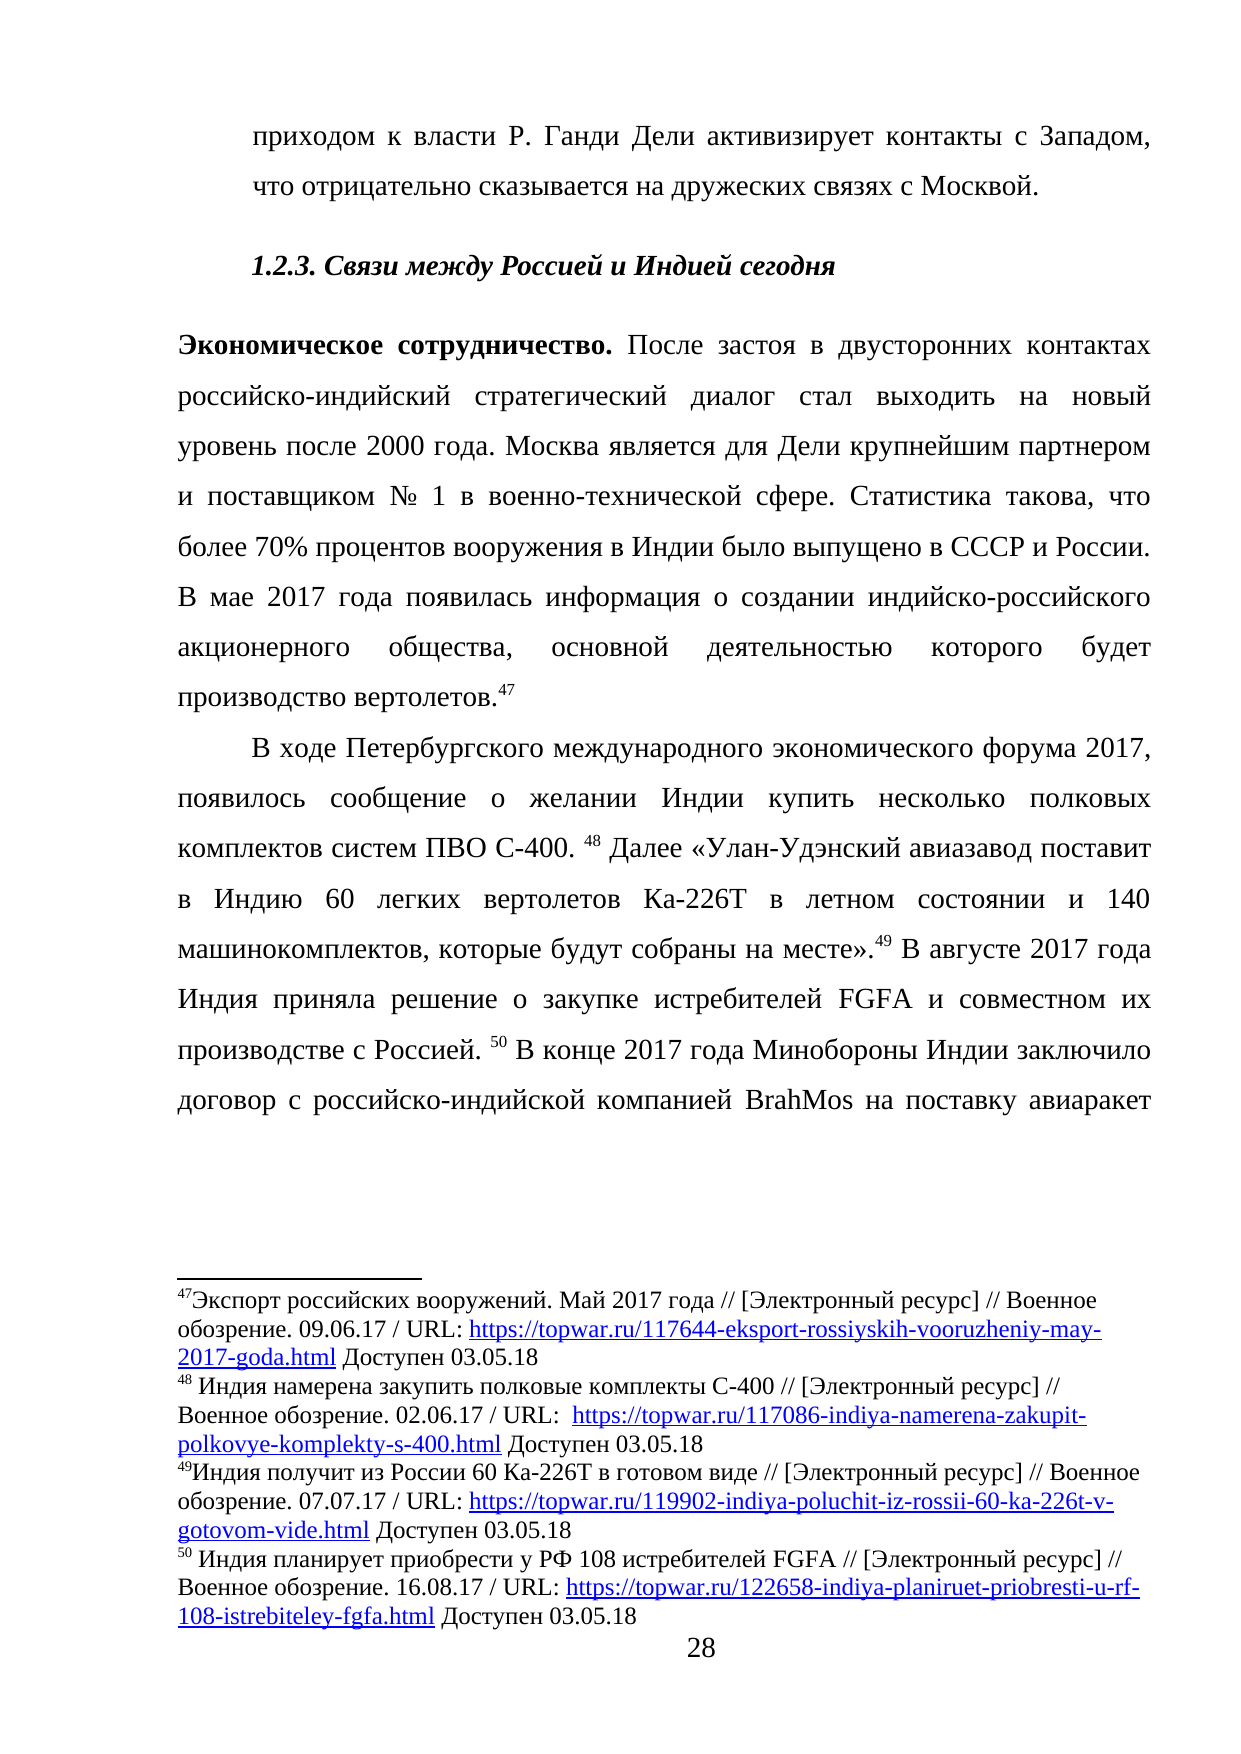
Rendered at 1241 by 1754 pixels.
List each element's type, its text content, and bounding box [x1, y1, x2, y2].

text В ходе Петербургского международного экономического форума 2017, появилось сообщение о желании Индии купить несколько полковых комплектов систем ПВО С-400. Далее «Улан-Удэнский авиазавод поставит в Индию 60 легких вертолетов Ка-226Т в летном состоянии и 140 машинокомплектов, которые будут собраны на месте». В августе 2017 года Индия приняла решение о закупке истребителей FGFA и совместном их производстве с Россией. В конце 2017 года Минобороны Индии заключило договор с российско-индийской компанией BrahMos на поставку авиаракет для истребителей Су-30МКИ. Наконец, в феврале 2018 года стало известно о сделке по продаже Индии четырех российских фрегатов. [177, 730, 1152, 1166]
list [215, 118, 1152, 202]
text Экономическое сотрудничество. После застоя в двусторонних контактах российско-индийский стратегический диалог стал выходить на новый уровень после 2000 года. Москва является для Дели крупнейшим партнером и поставщиком № 1 в военно-технической сфере. Статистика такова, что более 70% процентов вооружения в Индии было выпущено в СССР и России. В мае 2017 года появилась информация о создании индийско-российского акционерного общества, основной деятельностью которого будет производство вертолетов. [177, 327, 1152, 713]
subtitle 1.2.3. Связи между Россией и Индией сегодня [177, 248, 1152, 281]
